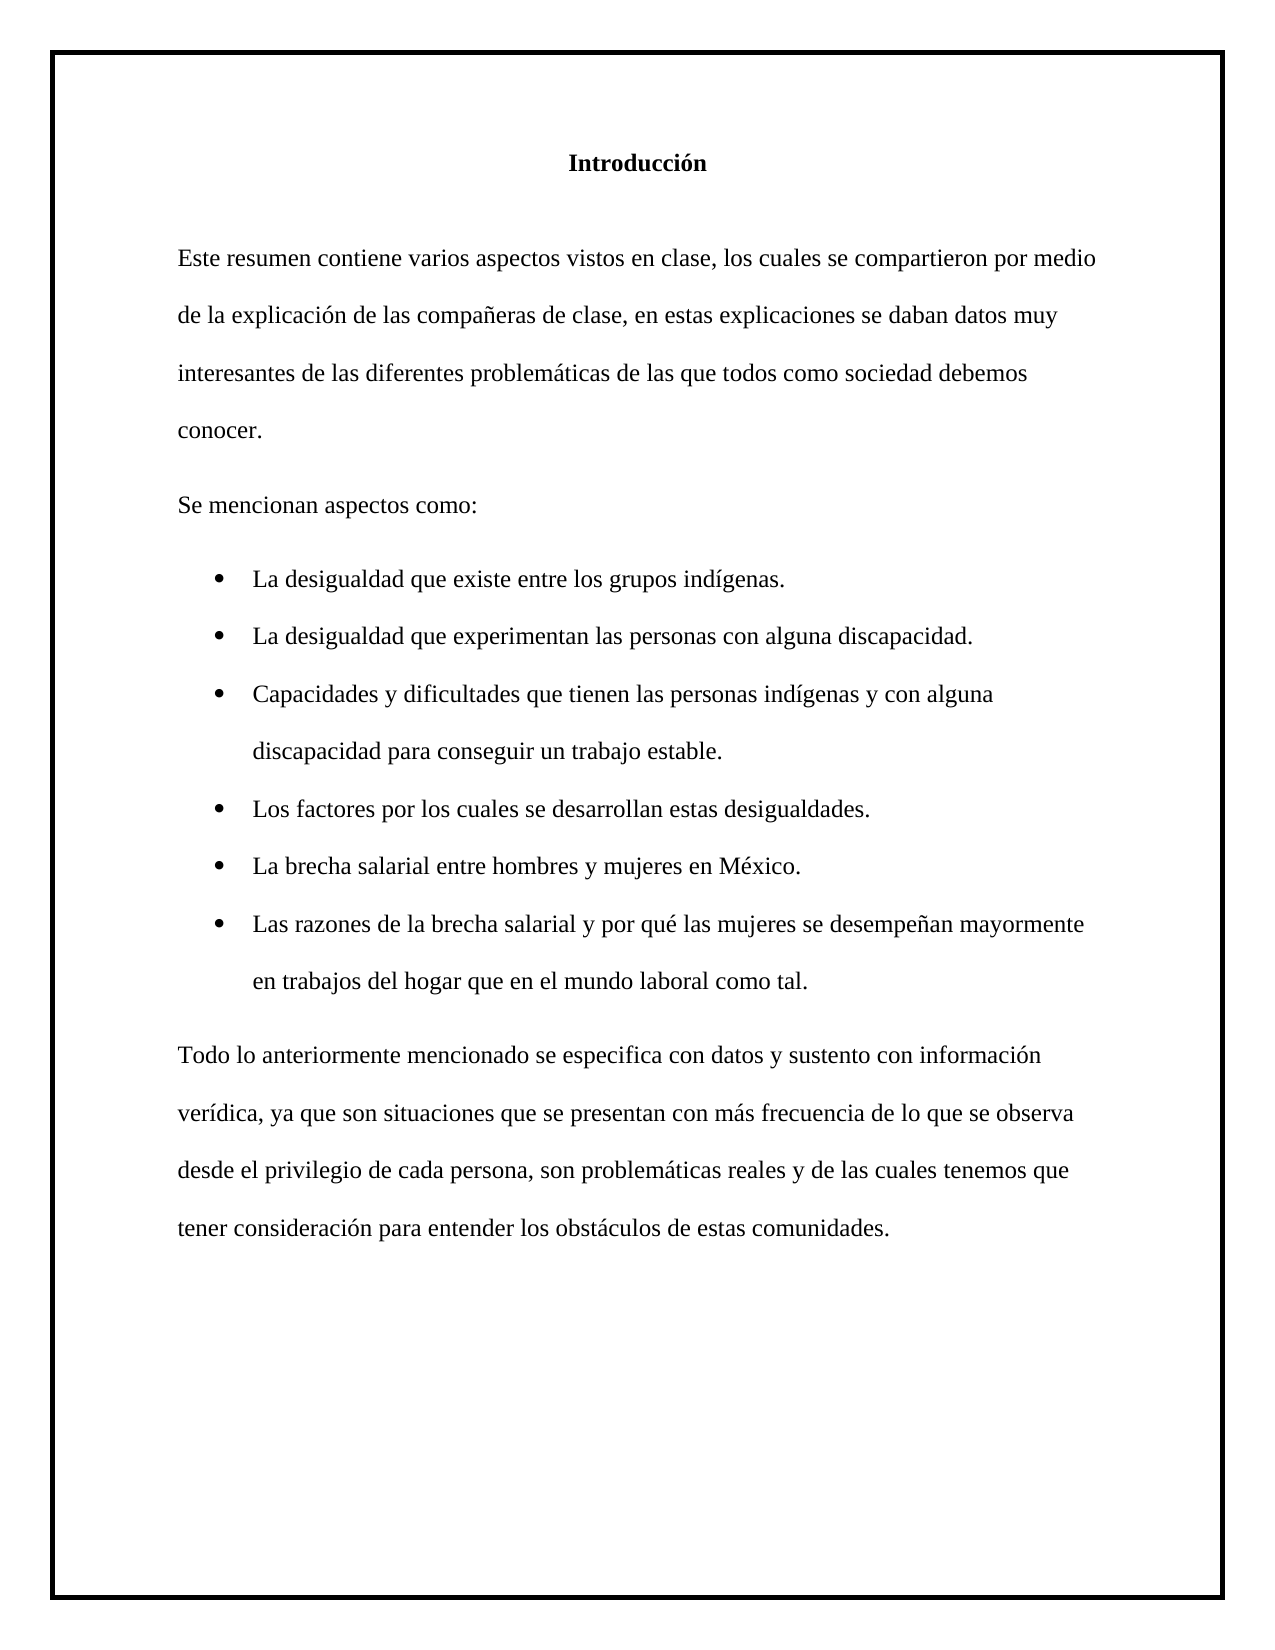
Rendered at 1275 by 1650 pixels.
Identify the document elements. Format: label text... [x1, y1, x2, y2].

list La brecha salarial entre hombres y mujeres en México. [215, 851, 1098, 880]
list Los factores por los cuales se desarrollan estas desigualdades. [215, 794, 1098, 823]
text Se mencionan aspectos como: [177, 490, 1098, 518]
text Este resumen contiene varios aspectos vistos en clase, los cuales se compartieron por medio de la explicación de las compañeras de clase, en estas explicaciones se daban datos muy interesantes de las diferentes problemáticas de las que todos como sociedad debemos conocer. [177, 243, 1098, 444]
text Introducción [177, 148, 1098, 176]
list Capacidades y dificultades que tienen las personas indígenas y con alguna discapacidad para conseguir un trabajo estable. [215, 679, 1098, 765]
list La desigualdad que experimentan las personas con alguna discapacidad. [215, 621, 1098, 650]
text Todo lo anteriormente mencionado se especifica con datos y sustento con información verídica, ya que son situaciones que se presentan con más frecuencia de lo que se observa desde el privilegio de cada persona, son problemáticas reales y de las cuales tenemos que tener consideración para entender los obstáculos de estas comunidades. [177, 1041, 1098, 1242]
list Las razones de la brecha salarial y por qué las mujeres se desempeñan mayormente en trabajos del hogar que en el mundo laboral como tal. [215, 909, 1098, 995]
list La desigualdad que existe entre los grupos indígenas. [215, 564, 1098, 593]
